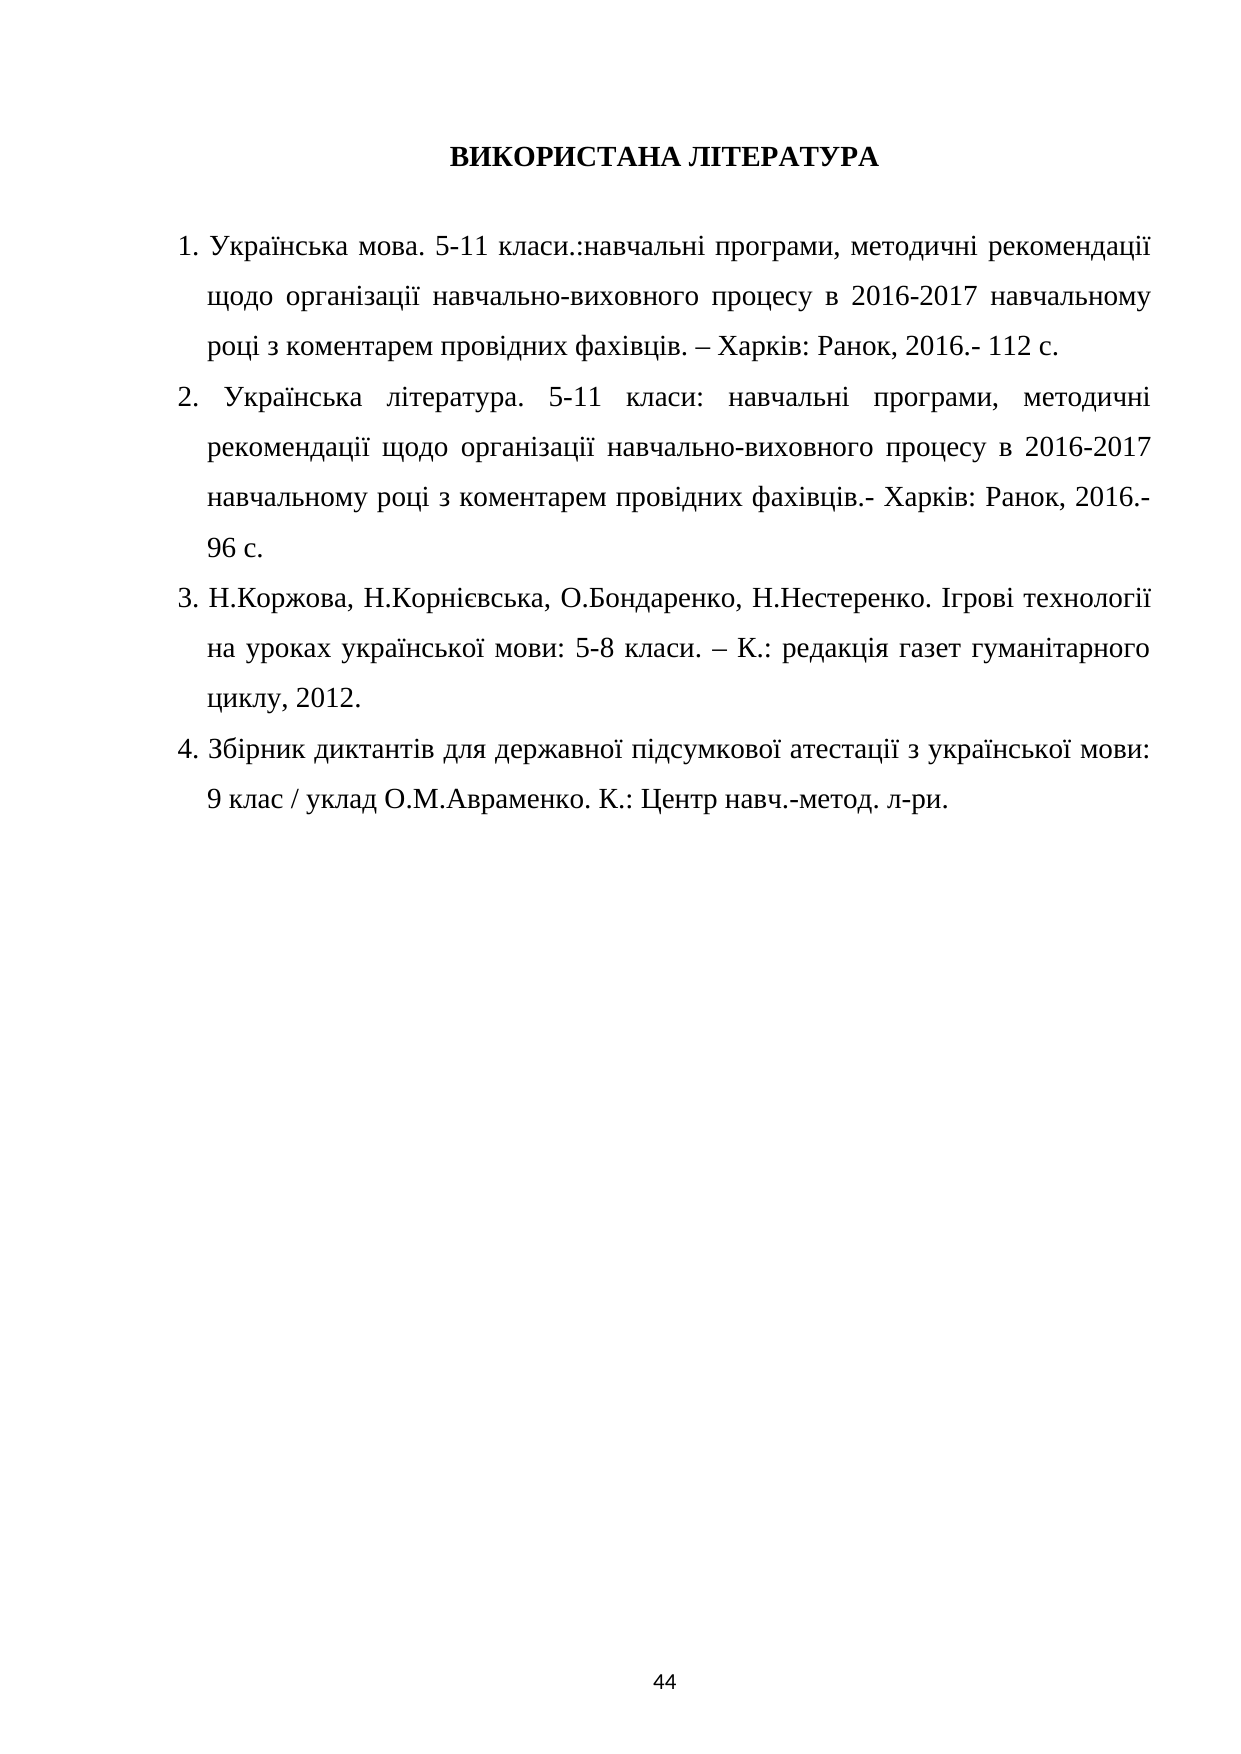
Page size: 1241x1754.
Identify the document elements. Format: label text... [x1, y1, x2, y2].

text 4. Збірник диктантів для державної підсумкової атестації з української мови: 9 клас / уклад О.М.Авраменко. К.: Центр навч.-метод. л-ри. [177, 731, 1152, 815]
subtitle ВИКОРИСТАНА ЛІТЕРАТУРА [177, 139, 1152, 172]
text 3. Н.Коржова, Н.Корнієвська, О.Бондаренко, Н.Нестеренко. Ігрові технології на уроках української мови: 5-8 класи. – К.: редакція газет гуманітарного циклу, 2012. [177, 580, 1152, 714]
text 1. Українська мова. 5-11 класи.:навчальні програми, методичні рекомендації щодо організації навчально-виховного процесу в 2016-2017 навчальному році з коментарем провідних фахівців. – Харків: Ранок, 2016.- 112 с. [177, 228, 1152, 362]
text 2. Українська література. 5-11 класи: навчальні програми, методичні рекомендації щодо організації навчально-виховного процесу в 2016-2017 навчальному році з коментарем провідних фахівців.- Харків: Ранок, 2016.- 96 с. [177, 379, 1152, 563]
